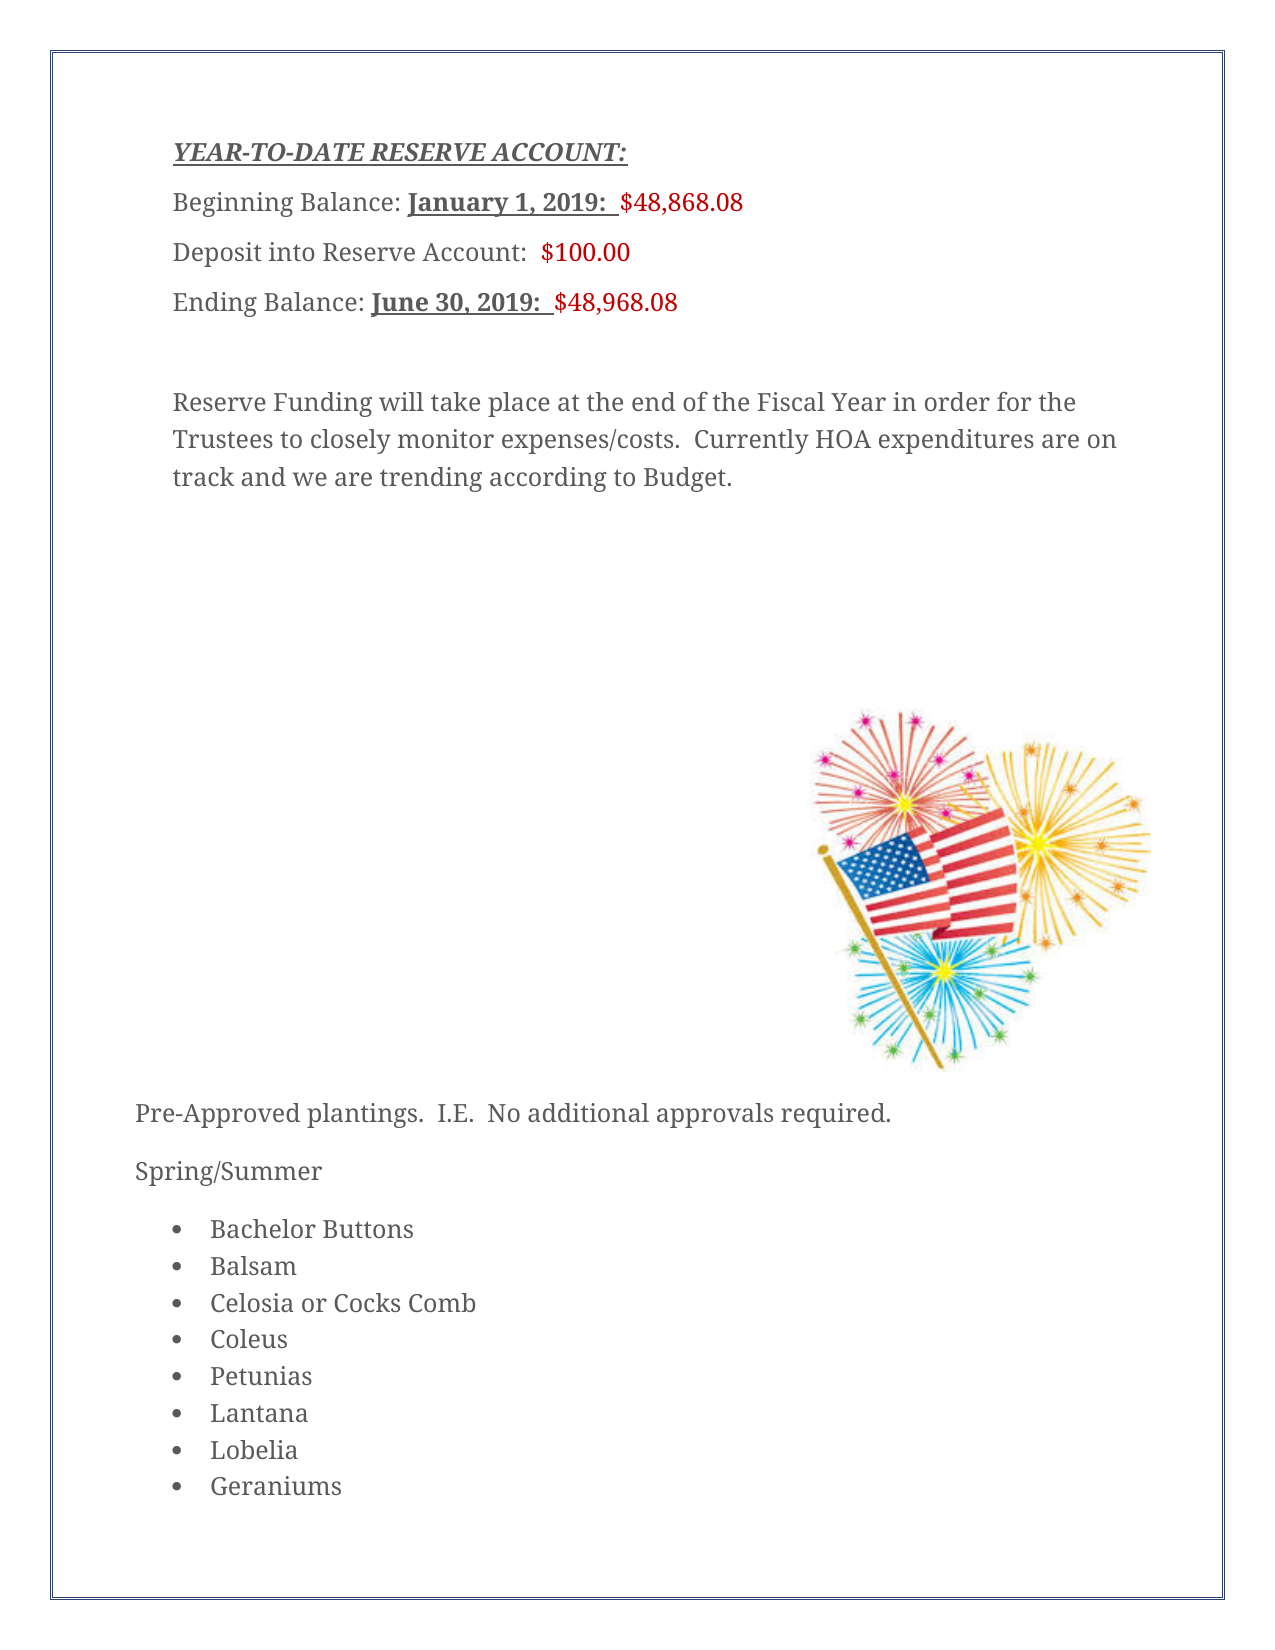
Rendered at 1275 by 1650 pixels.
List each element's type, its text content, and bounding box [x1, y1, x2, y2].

list Geraniums [172, 1469, 1140, 1503]
list Lantana [172, 1396, 1140, 1429]
text Ending Balance: June 30, 2019: $48,968.08 [172, 285, 1140, 319]
text Reserve Funding will take place at the end of the Fiscal Year in order for the Trustees to closely monitor expenses/costs. Currently HOA expenditures are on track and we are trending according to Budget. [172, 384, 1140, 493]
list Balsam [172, 1248, 1140, 1282]
list Petunias [172, 1359, 1140, 1393]
list Lobelia [172, 1432, 1140, 1466]
text Pre-Approved plantings. I.E. No additional approvals required. [135, 1095, 1140, 1129]
list Bachelor Buttons [172, 1212, 1140, 1246]
list Coleus [172, 1322, 1140, 1356]
text Deposit into Reserve Account: $100.00 [172, 235, 1140, 269]
text Beginning Balance: January 1, 2019: $48,868.08 [172, 185, 1140, 219]
list Celosia or Cocks Comb [172, 1285, 1140, 1319]
picture [810, 708, 1151, 1072]
text YEAR-TO-DATE RESERVE ACCOUNT: [172, 135, 1140, 169]
text Spring/Summer [135, 1153, 1140, 1187]
